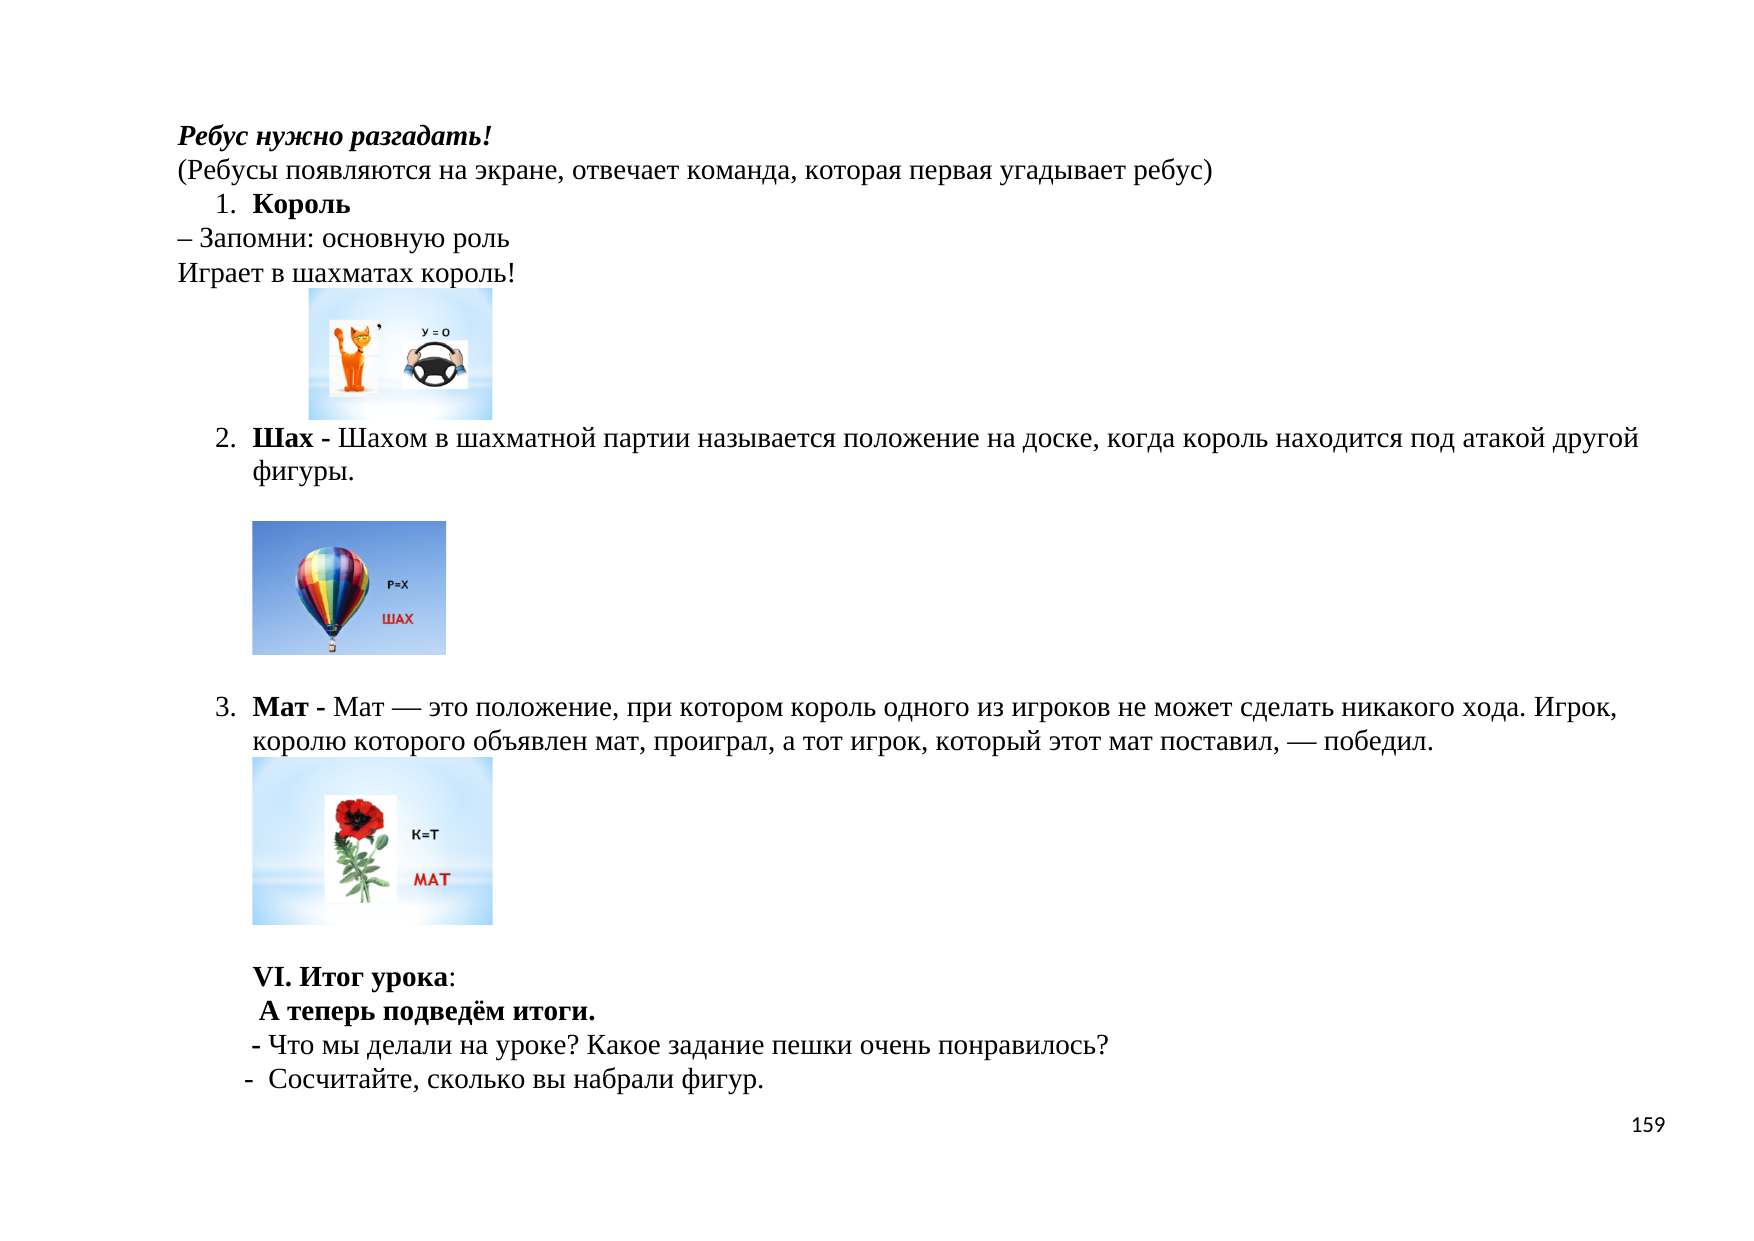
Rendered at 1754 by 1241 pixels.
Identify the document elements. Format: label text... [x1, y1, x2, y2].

text А теперь подведём итоги. [215, 993, 1665, 1027]
list Король [215, 186, 1665, 220]
text Ребус нужно разгадать! [177, 118, 1665, 152]
picture [308, 288, 493, 420]
list Шах - Шахом в шахматной партии называется положение на доске, когда король находится под атакой другой фигуры. [215, 420, 1665, 487]
list Мат - Мат — это положение, при котором король одного из игроков не может сделать никакого хода. Игрок, королю которого объявлен мат, проиграл, а тот игрок, который этот мат поставил, — победил. [215, 689, 1665, 757]
text Играет в шахматах король! [177, 255, 1665, 288]
text – Запомни: основную роль [177, 221, 1665, 254]
text (Ребусы появляются на экране, отвечает команда, которая первая угадывает ребус) [177, 152, 1665, 186]
text VI. Итог урока: [252, 959, 1665, 992]
picture [252, 757, 493, 925]
text - Сосчитайте, сколько вы набрали фигур. [215, 1061, 1665, 1095]
text - Что мы делали на уроке? Какое задание пешки очень понравилось? [215, 1027, 1665, 1061]
picture [252, 521, 447, 655]
